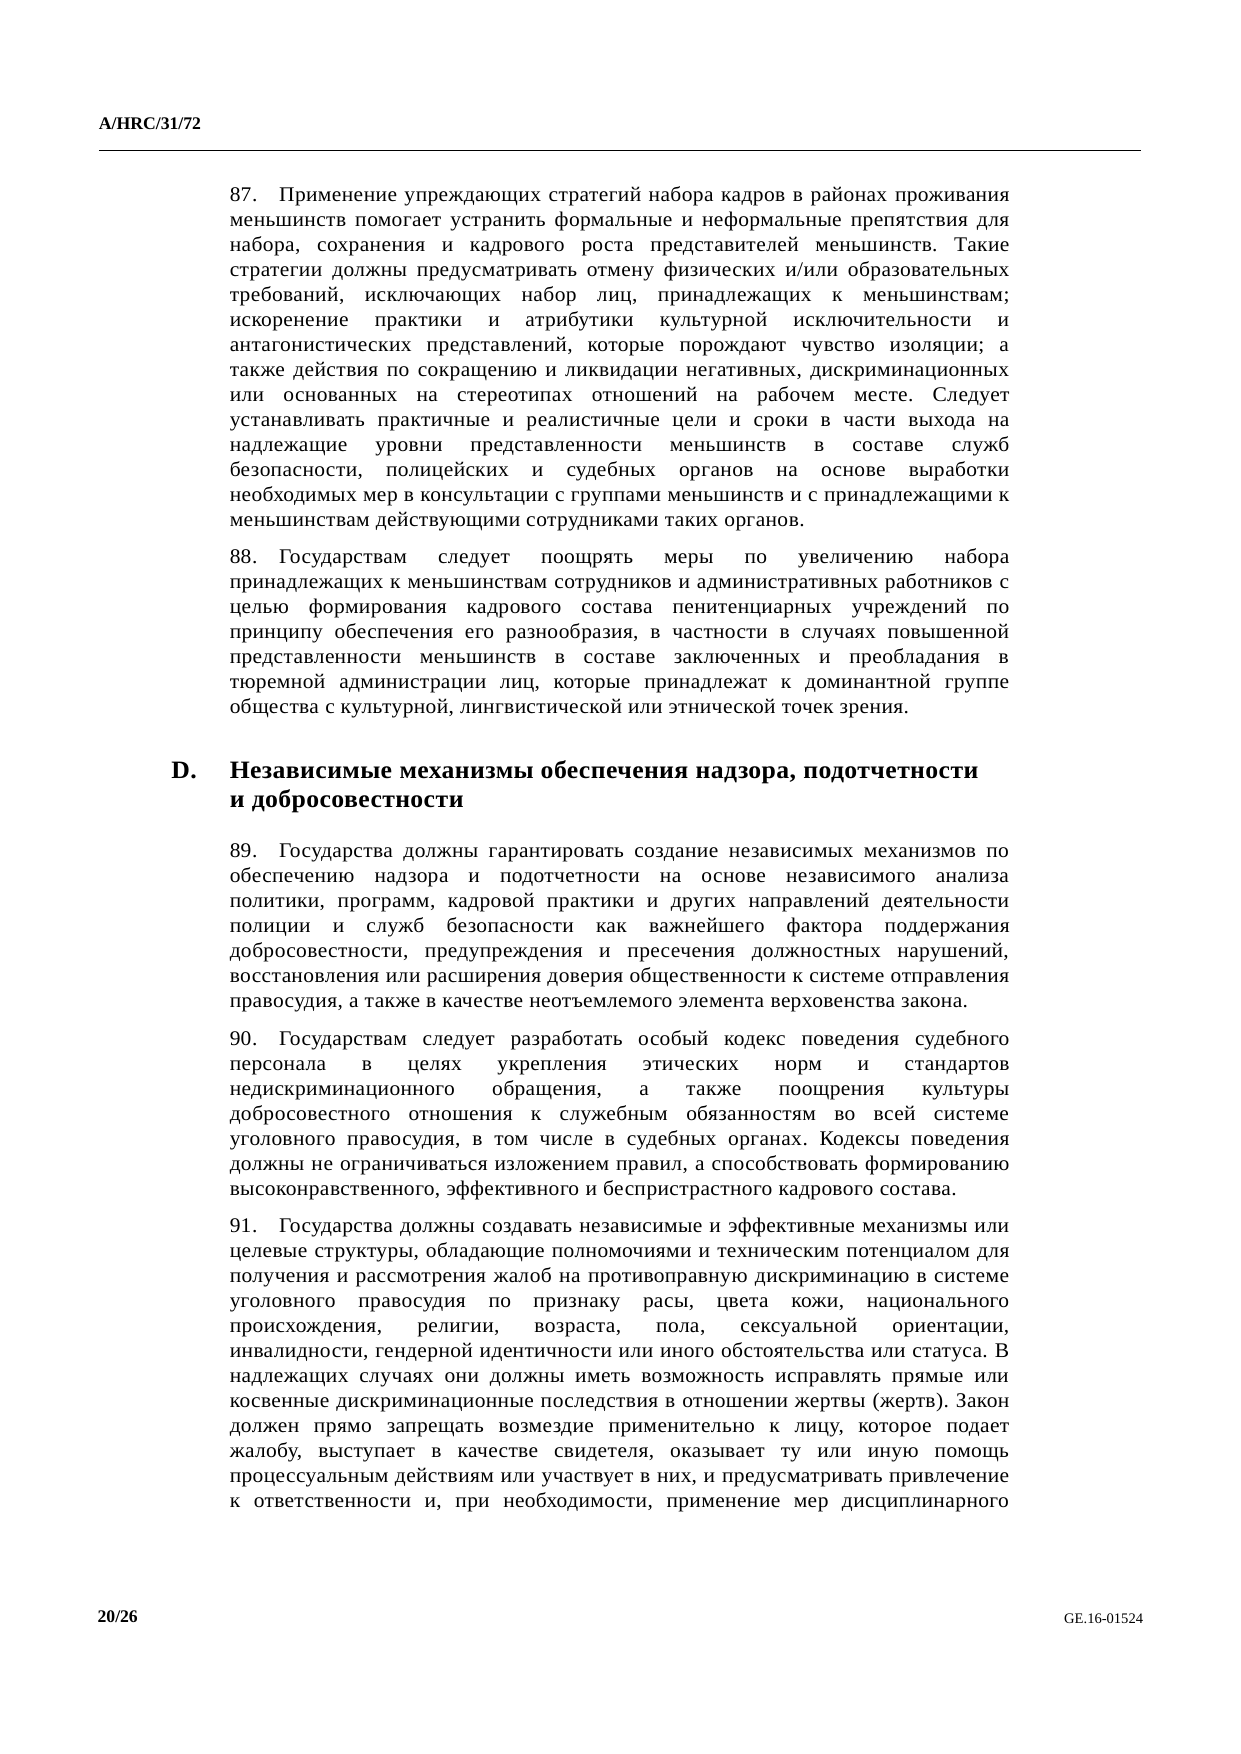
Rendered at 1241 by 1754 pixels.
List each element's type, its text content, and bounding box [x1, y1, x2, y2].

text 90. Государствам следует разработать особый кодекс поведения судебного персонала в целях укрепления этических норм и стандартов недискриминационного обращения, а также поощрения культуры добросовестного отношения к служебным обязанностям во всей системе уголовного правосудия, в том числе в судебных органах. Кодексы поведения должны не ограничиваться изложением правил, а способствовать формированию высоконравственного, эффективного и беспристрастного кадрового состава. [229, 1025, 1011, 1200]
text 87. Применение упреждающих стратегий набора кадров в районах проживания меньшинств помогает устранить формальные и неформальные препятствия для набора, сохранения и кадрового роста представителей меньшинств. Такие стратегии должны предусматривать отмену физических и/или образовательных требований, исключающих набор лиц, принадлежащих к меньшинствам; искоренение практики и атрибутики культурной исключительности и антагонистических представлений, которые порождают чувство изоляции; а также действия по сокращению и ликвидации негативных, дискриминационных или основанных на стереотипах отношений на рабочем месте. Следует устанавливать практичные и реалистичные цели и сроки в части выхода на надлежащие уровни представленности меньшинств в составе служб безопасности, полицейских и судебных органов на основе выработки необходимых мер в консультации с группами меньшинств и с принадлежащими к меньшинствам действующими сотрудниками таких органов. [229, 181, 1011, 531]
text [229, 1213, 1011, 1513]
text 89. Государства должны гарантировать создание независимых механизмов по обеспечению надзора и подотчетности на основе независимого анализа политики, программ, кадровой практики и других направлений деятельности полиции и служб безопасности как важнейшего фактора поддержания добросовестности, предупреждения и пресечения должностных нарушений, восстановления или расширения доверия общественности к системе отправления правосудия, а также в качестве неотъемлемого элемента верховенства закона. [229, 838, 1011, 1013]
text D. Независимые механизмы обеспечения надзора, подотчетности и добросовестности [97, 756, 1011, 813]
text 88. Государствам следует поощрять меры по увеличению набора принадлежащих к меньшинствам сотрудников и административных работников с целью формирования кадрового состава пенитенциарных учреждений по принципу обеспечения его разнообразия, в частности в случаях повышенной представленности меньшинств в составе заключенных и преобладания в тюремной администрации лиц, которые принадлежат к доминантной группе общества с культурной, лингвистической или этнической точек зрения. [229, 544, 1011, 719]
